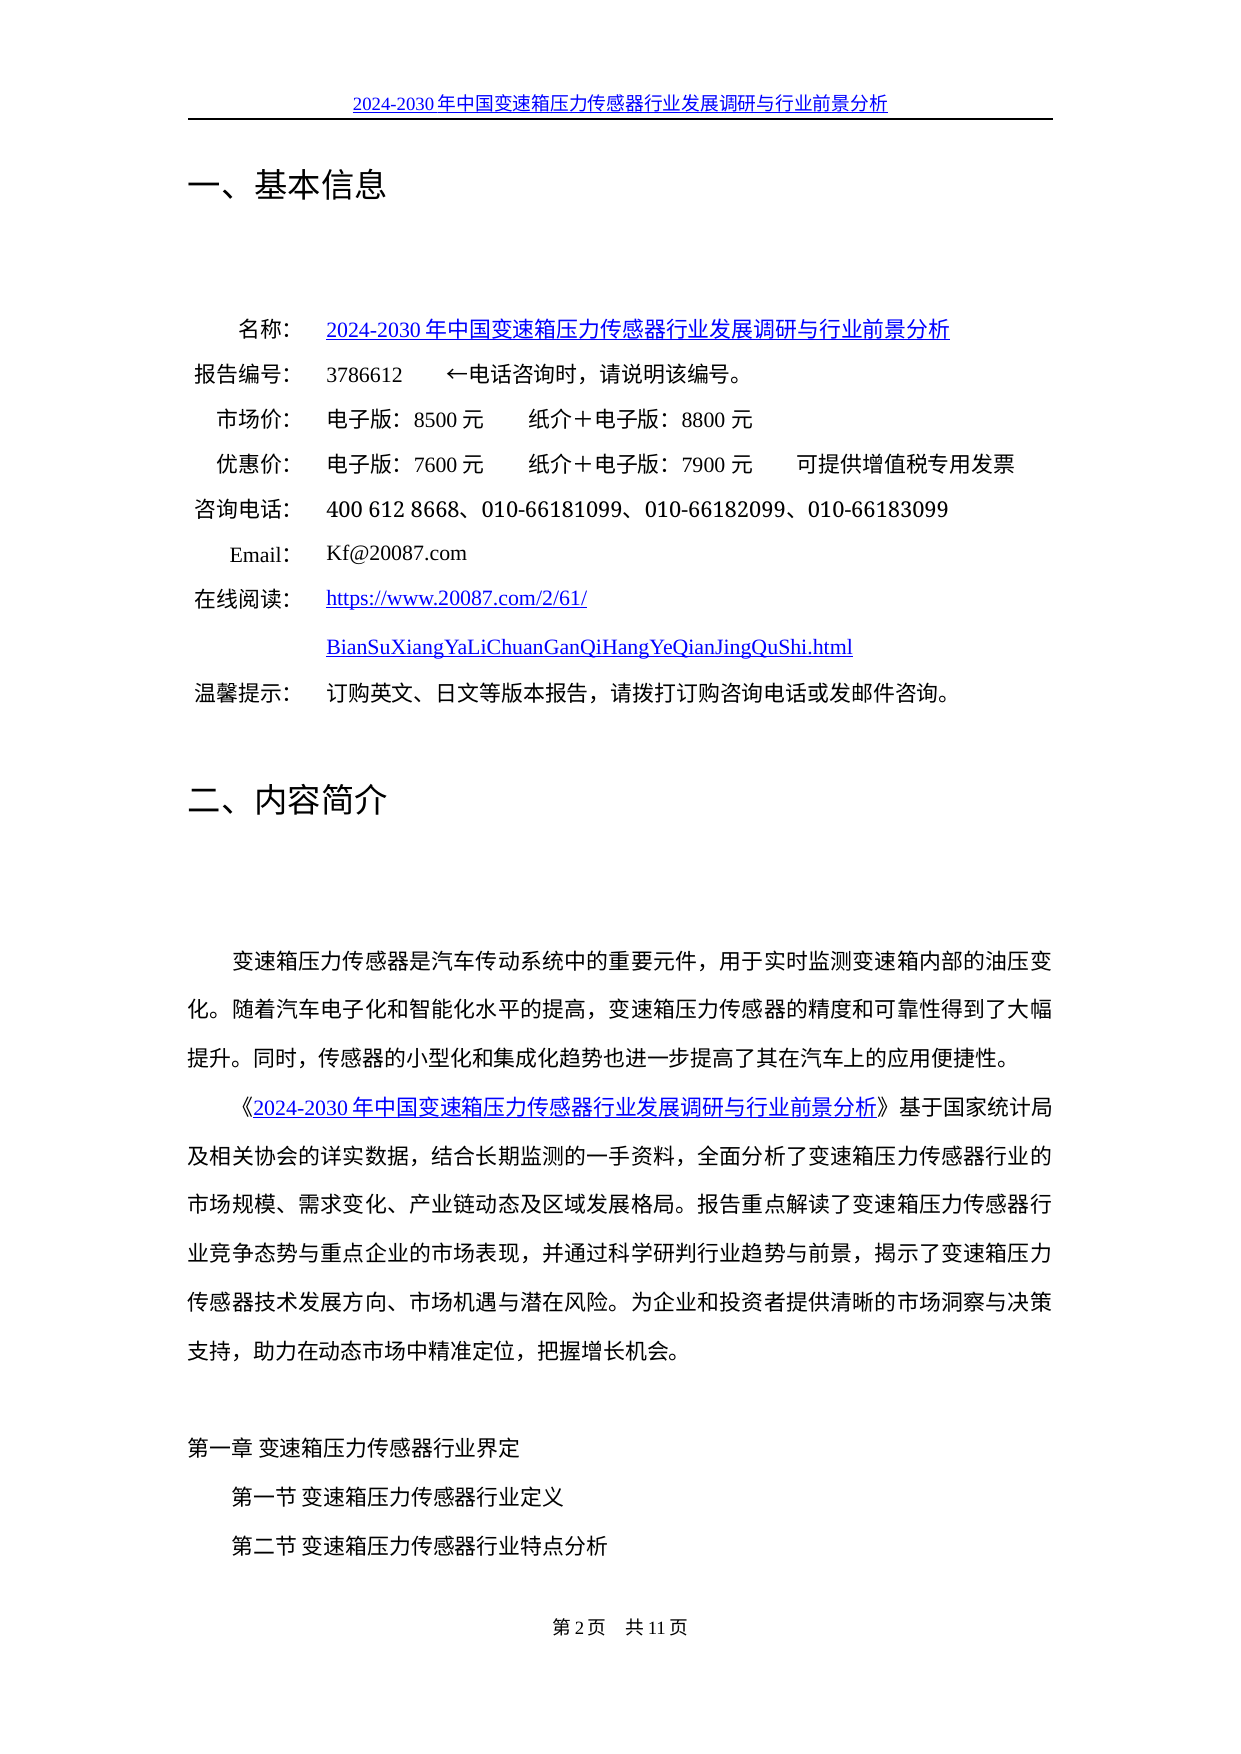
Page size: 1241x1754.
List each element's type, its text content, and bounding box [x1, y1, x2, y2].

table_cell 电子版：8500 元 纸介＋电子版：8800 元 [315, 402, 1073, 447]
table_cell 400 612 8668、010-66181099、010-66182099、010-66183099 [315, 492, 1073, 537]
table_cell Kf@20087.com [315, 537, 1073, 582]
table_cell 报告编号： [167, 357, 315, 402]
title 一、基本信息 [187, 150, 1053, 215]
title 二、内容简介 [187, 766, 1053, 831]
table_cell Email： [167, 537, 315, 582]
table_cell 电子版：7600 元 纸介＋电子版：7900 元 可提供增值税专用发票 [315, 447, 1073, 492]
table_cell 在线阅读： [167, 582, 315, 675]
table_cell 优惠价： [167, 447, 315, 492]
table_cell 订购英文、日文等版本报告，请拨打订购咨询电话或发邮件咨询。 [315, 675, 1073, 720]
table_cell 咨询电话： [167, 492, 315, 537]
table_cell 温馨提示： [167, 675, 315, 720]
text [187, 943, 1053, 1561]
table_cell 市场价： [167, 402, 315, 447]
table_header 名称： [167, 312, 315, 357]
table_cell 3786612 ←电话咨询时，请说明该编号。 [315, 357, 1073, 402]
table_cell [315, 582, 1073, 675]
table_header 2024-2030年中国变速箱压力传感器行业发展调研与行业前景分析 [315, 312, 1073, 357]
